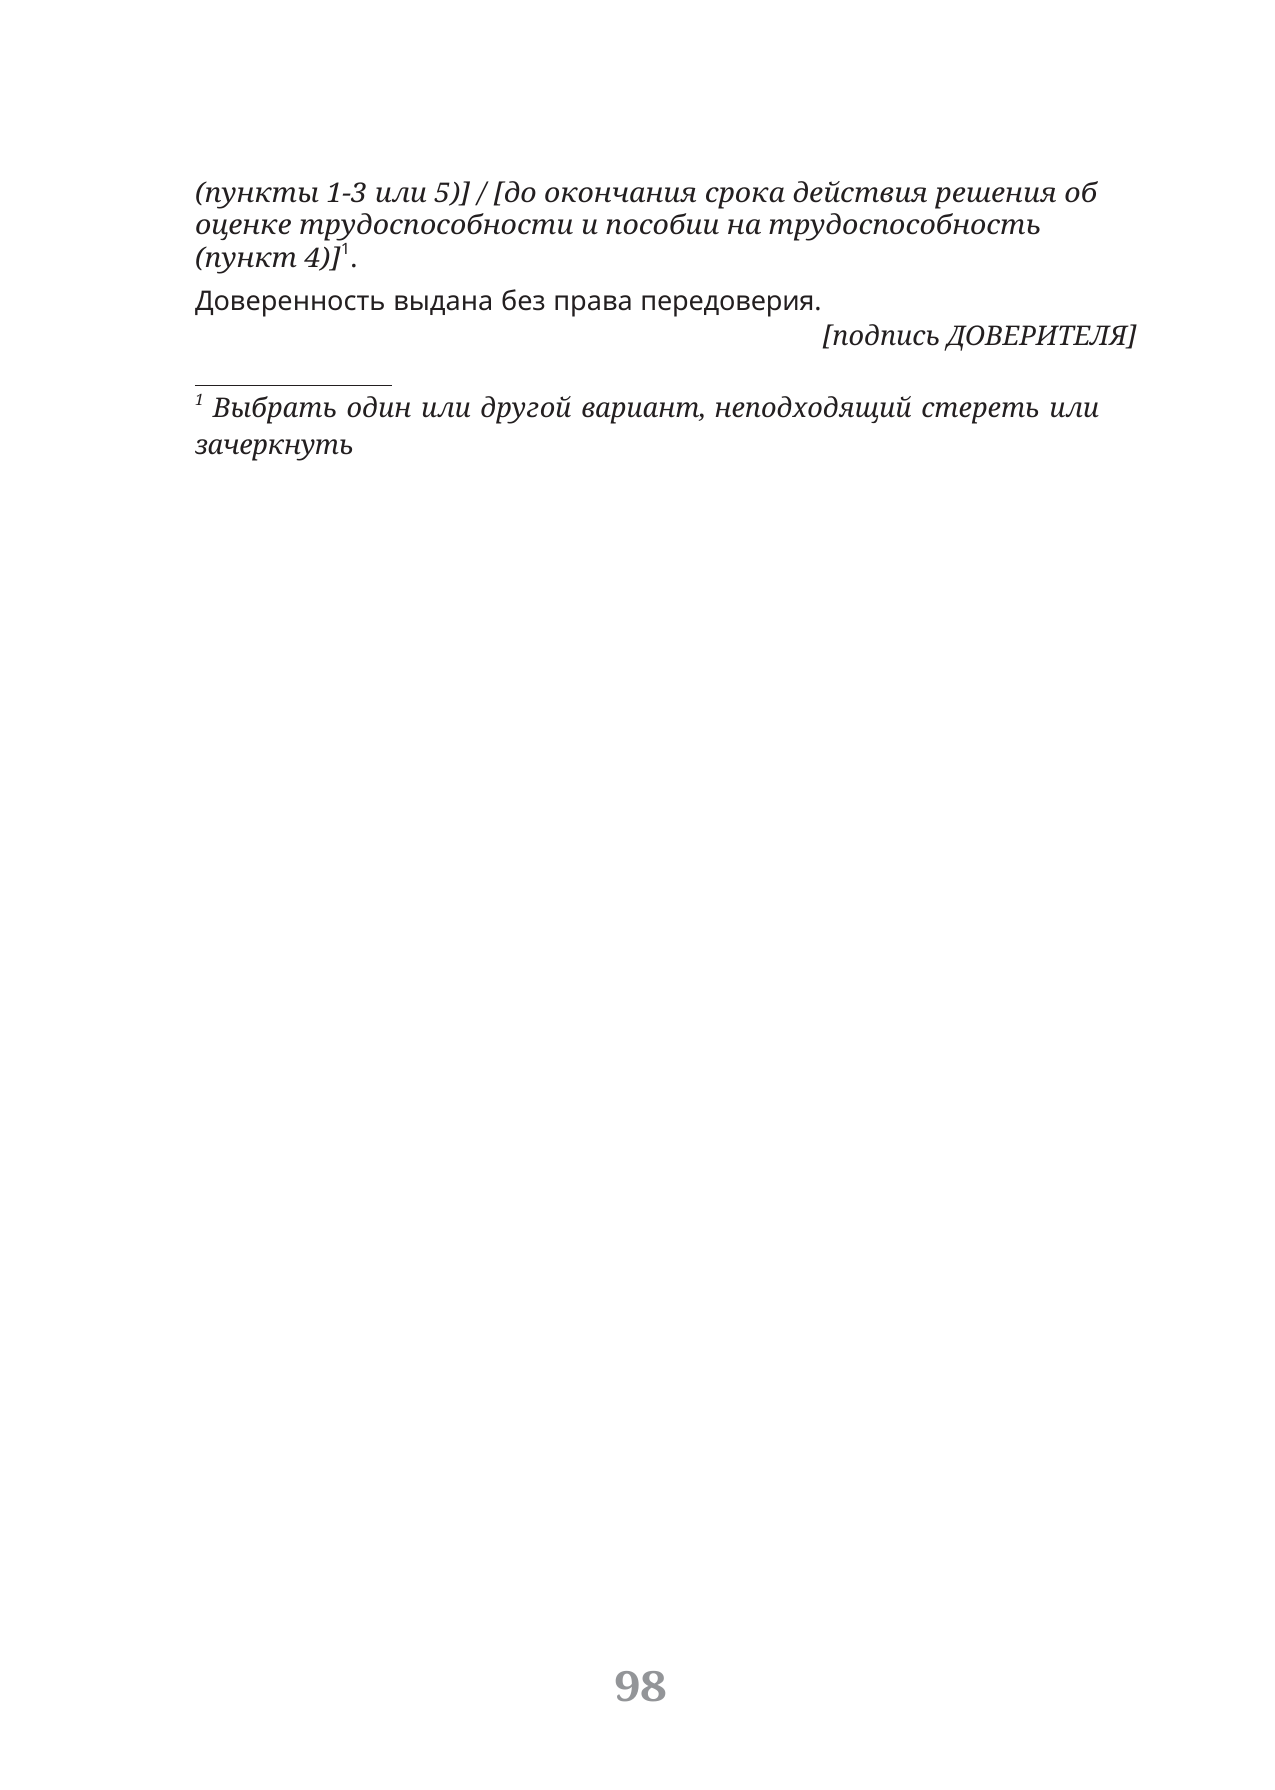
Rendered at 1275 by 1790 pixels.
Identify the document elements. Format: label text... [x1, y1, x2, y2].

text Доверенность выдана без права передоверия. [195, 286, 1152, 317]
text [195, 177, 1116, 275]
text [подпись ДОВЕРИТЕЛЯ] [152, 317, 1139, 352]
text 1 Выбрать один или другой вариант, неподходящий стереть или зачеркнуть [195, 386, 1152, 463]
